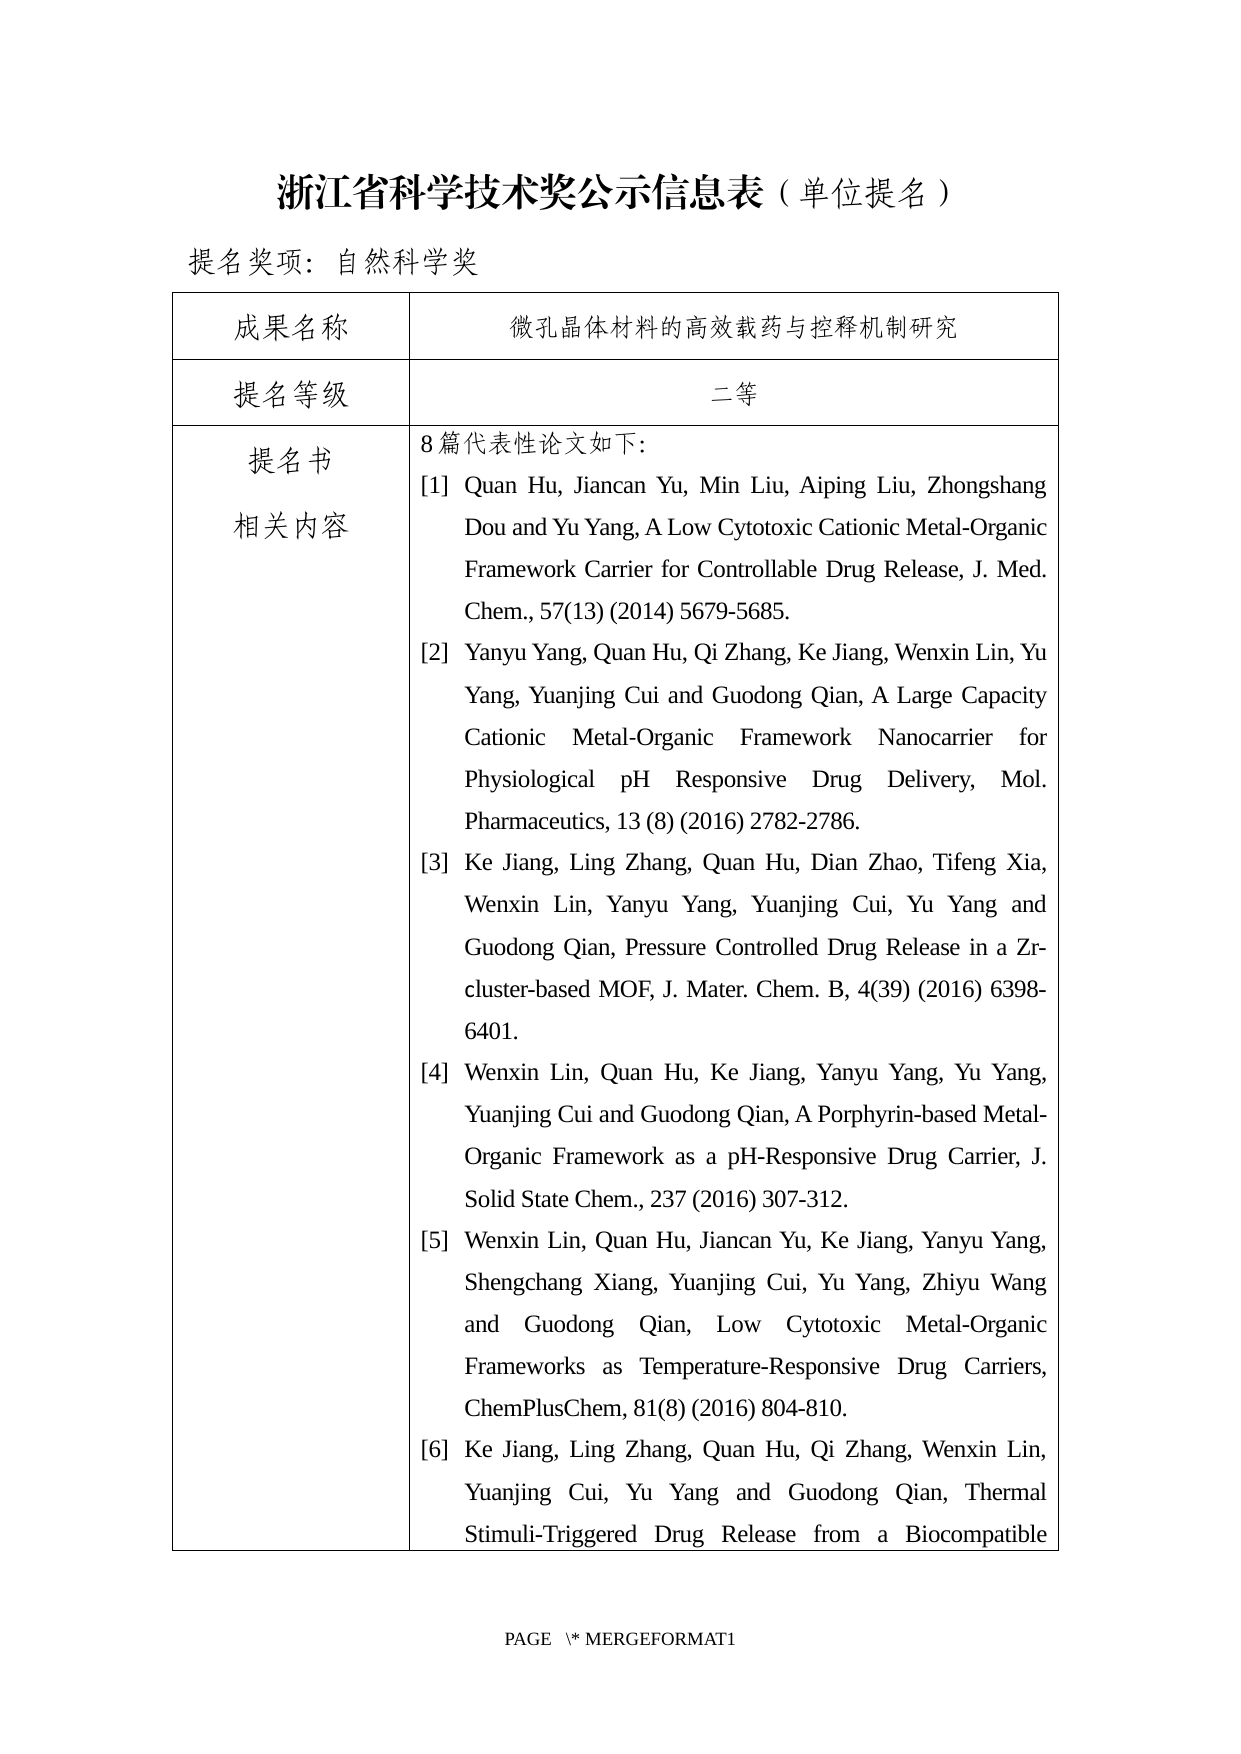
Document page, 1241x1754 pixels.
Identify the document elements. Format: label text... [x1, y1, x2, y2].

table_header 微孔晶体材料的高效载药与控释机制研究 [410, 293, 1058, 359]
text 浙江省科学技术奖公示信息表（单位提名） [187, 162, 1053, 227]
text 提名奖项：自然科学奖 [187, 227, 1053, 292]
table_cell 提名等级 [173, 360, 409, 425]
table_cell 提名书 相关内容 [173, 426, 409, 1549]
table_cell 二等 [410, 360, 1058, 425]
table_header 成果名称 [173, 293, 409, 359]
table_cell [410, 426, 1058, 1549]
